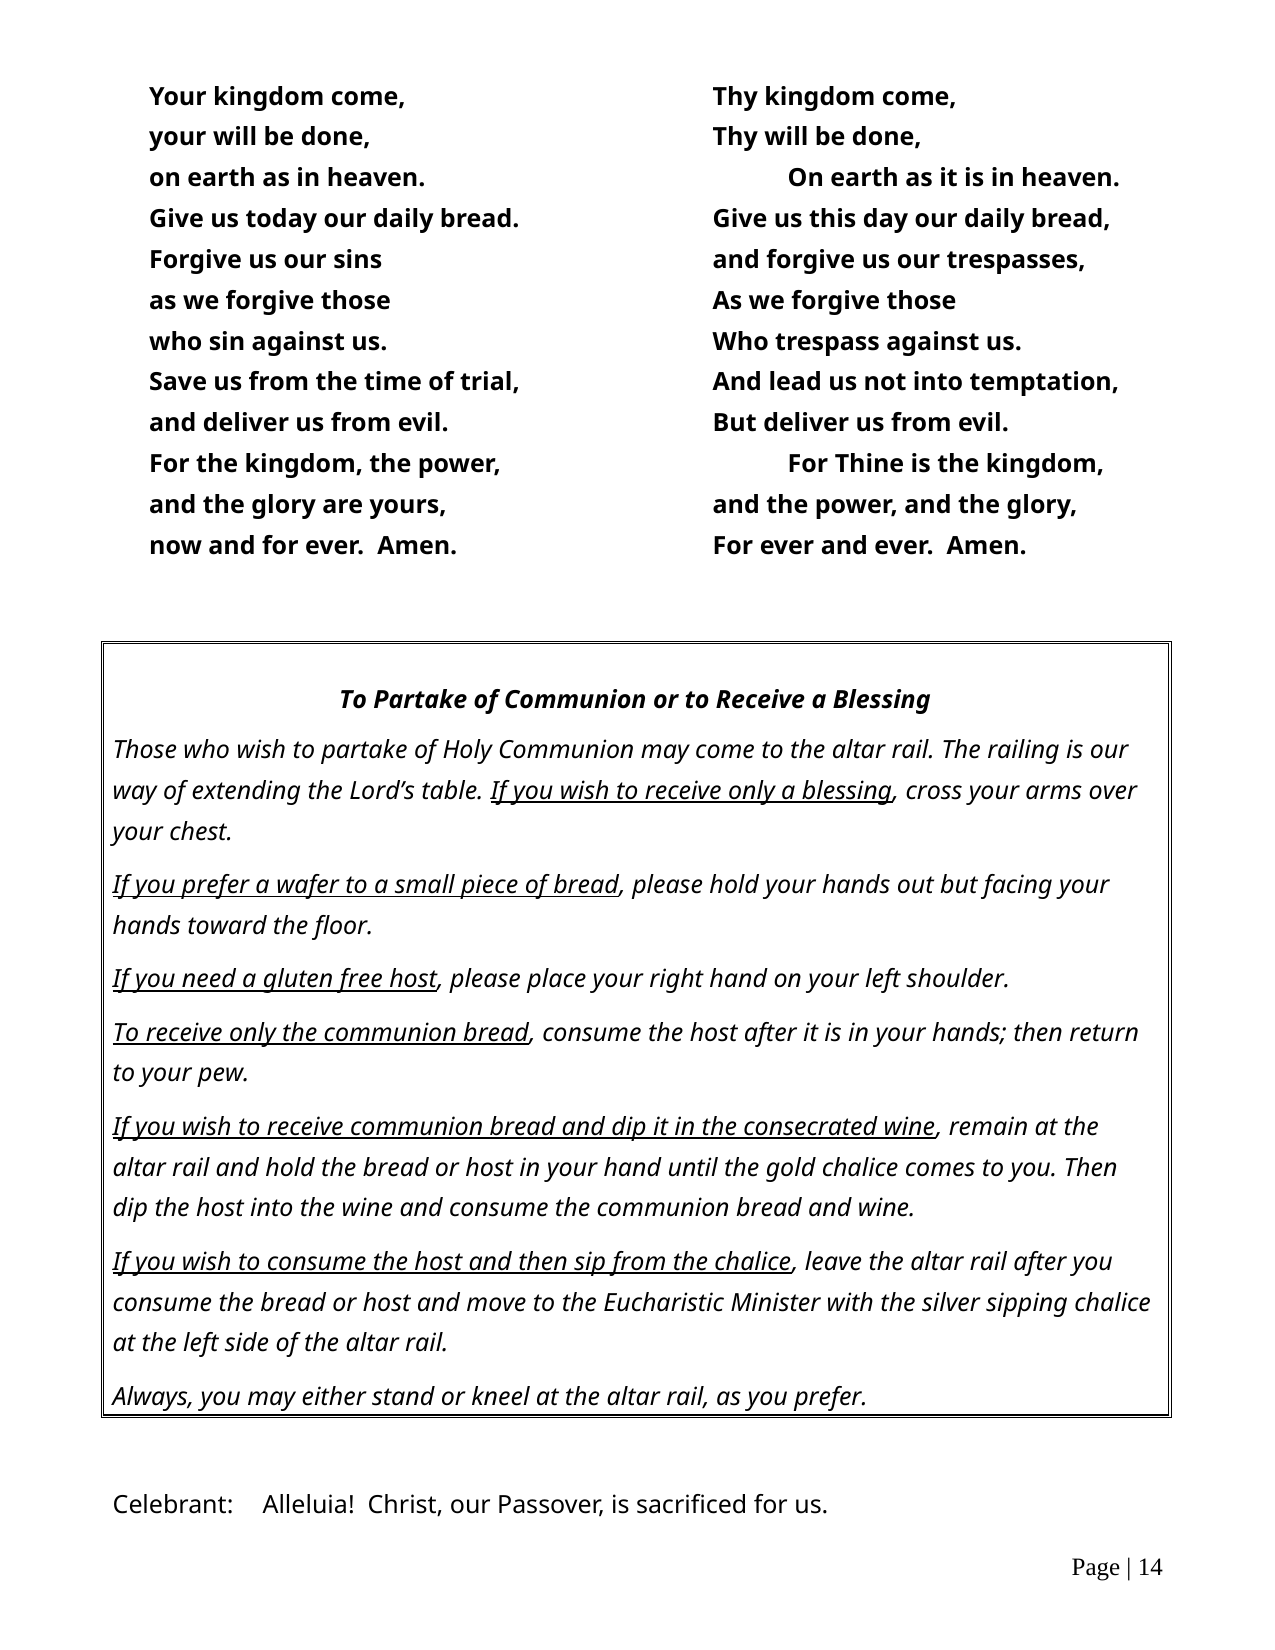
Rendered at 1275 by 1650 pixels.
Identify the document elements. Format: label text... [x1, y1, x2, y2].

text To Partake of Communion or to Receive a Blessing [104, 677, 1168, 716]
text To receive only the communion bread, consume the host after it is in your hands; then return to your pew. [104, 1009, 1168, 1089]
text Those who wish to partake of Holy Communion may come to the altar rail. The railing is our way of extending the Lord’s table. If you wish to receive only a blessing, cross your arms over your chest. [104, 726, 1168, 847]
text and the glory are yours, and the power, and the glory, [149, 486, 1162, 521]
text For the kingdom, the power, For Thine is the kingdom, [149, 446, 1162, 480]
text and deliver us from evil. But deliver us from evil. [149, 405, 1162, 439]
text Save us from the time of trial, And lead us not into temptation, [149, 364, 1162, 398]
text who sin against us. Who trespass against us. [149, 323, 1162, 357]
text If you need a gluten free host, please place your right hand on your left shoulder. [104, 956, 1168, 995]
text If you prefer a wafer to a small piece of bread, please hold your hands out but facing your hands toward the floor. [104, 861, 1168, 942]
text Forgive us our sins and forgive us our trespasses, [149, 241, 1162, 276]
text If you wish to receive communion bread and dip it in the consecrated wine, remain at the altar rail and hold the bread or host in your hand until the gold chalice comes to you. Then dip the host into the wine and consume the communion bread and wine. [104, 1103, 1168, 1224]
text Your kingdom come, Thy kingdom come, [149, 78, 1162, 112]
text as we forgive those As we forgive those [149, 282, 1162, 316]
text If you wish to consume the host and then sip from the chalice, leave the altar rail after you consume the bread or host and move to the Eucharistic Minister with the silver sipping chalice at the left side of the altar rail. [104, 1238, 1168, 1359]
text on earth as in heaven. On earth as it is in heaven. [149, 160, 1162, 194]
text now and for ever. Amen. For ever and ever. Amen. [149, 527, 1162, 561]
text Give us today our daily bread. Give us this day our daily bread, [149, 201, 1162, 235]
text Celebrant: Alleluia! Christ, our Passover, is sacrificed for us. [112, 1487, 1160, 1521]
text your will be done, Thy will be done, [149, 119, 1162, 153]
text Always, you may either stand or kneel at the altar rail, as you prefer. [104, 1373, 1168, 1414]
